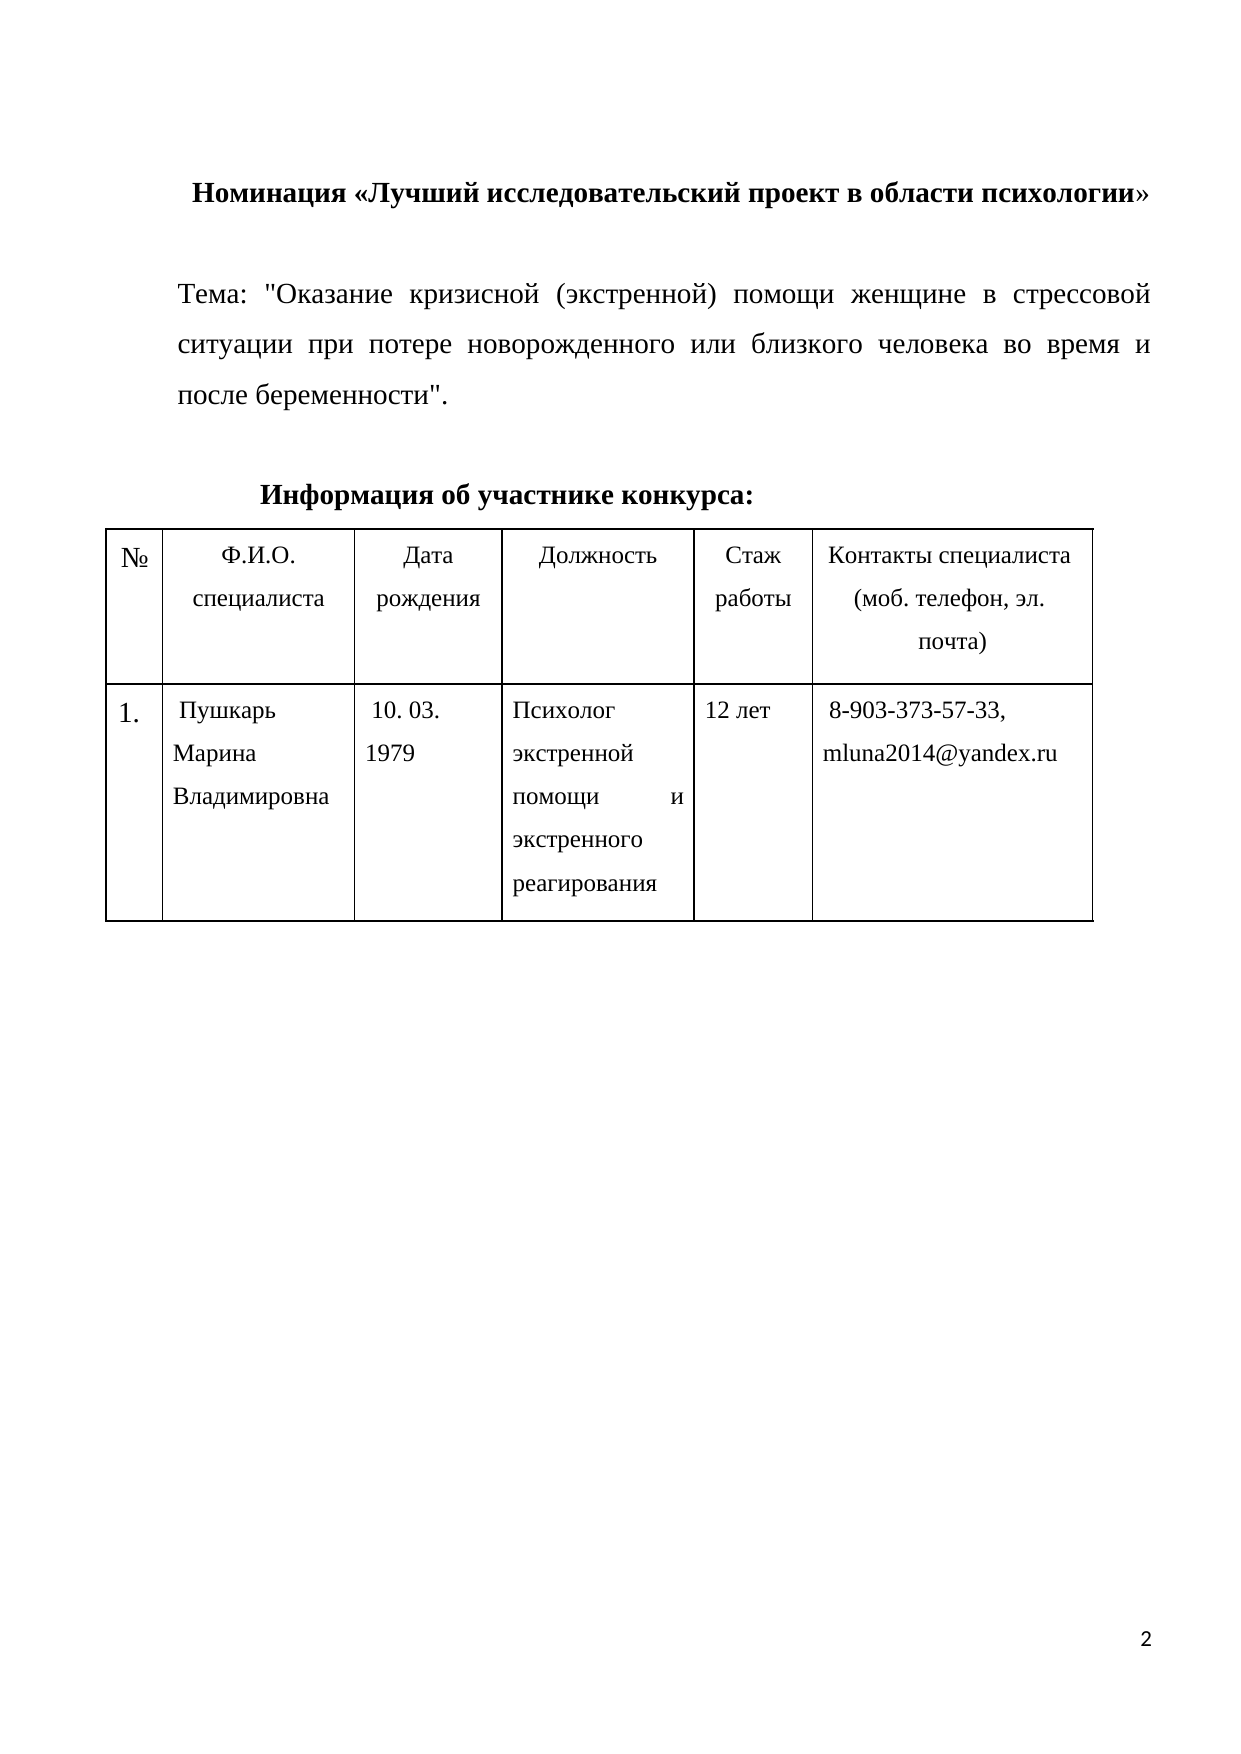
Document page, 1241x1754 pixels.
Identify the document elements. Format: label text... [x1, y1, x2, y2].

table_header Ф.И.О. специалиста [163, 530, 354, 683]
table_header Дата рождения [355, 530, 501, 683]
text Тема: "Оказание кризисной (экстренной) помощи женщине в стрессовой ситуации при потере новорожденного или близкого человека во время и после беременности". [177, 276, 1152, 410]
table_cell 12 лет [695, 685, 812, 920]
table_header Контакты специалиста (моб. телефон, эл. почта) [813, 530, 1092, 683]
text Номинация «Лучший исследовательский проект в области психологии» [177, 176, 1152, 209]
table_header Должность [503, 530, 693, 683]
table_cell Психолог экстренной помощи и экстренного реагирования [503, 685, 693, 920]
table_cell Пушкарь Марина Владимировна [163, 685, 354, 920]
table_header № [107, 530, 162, 683]
table_cell 10. 03. 1979 [355, 685, 501, 920]
table_header Стаж работы [695, 530, 812, 683]
table_cell 1. [107, 685, 162, 920]
list Информация об участнике конкурса: [260, 477, 1152, 511]
table_cell 8-903-373-57-33, mluna2014@yandex.ru [813, 685, 1092, 920]
